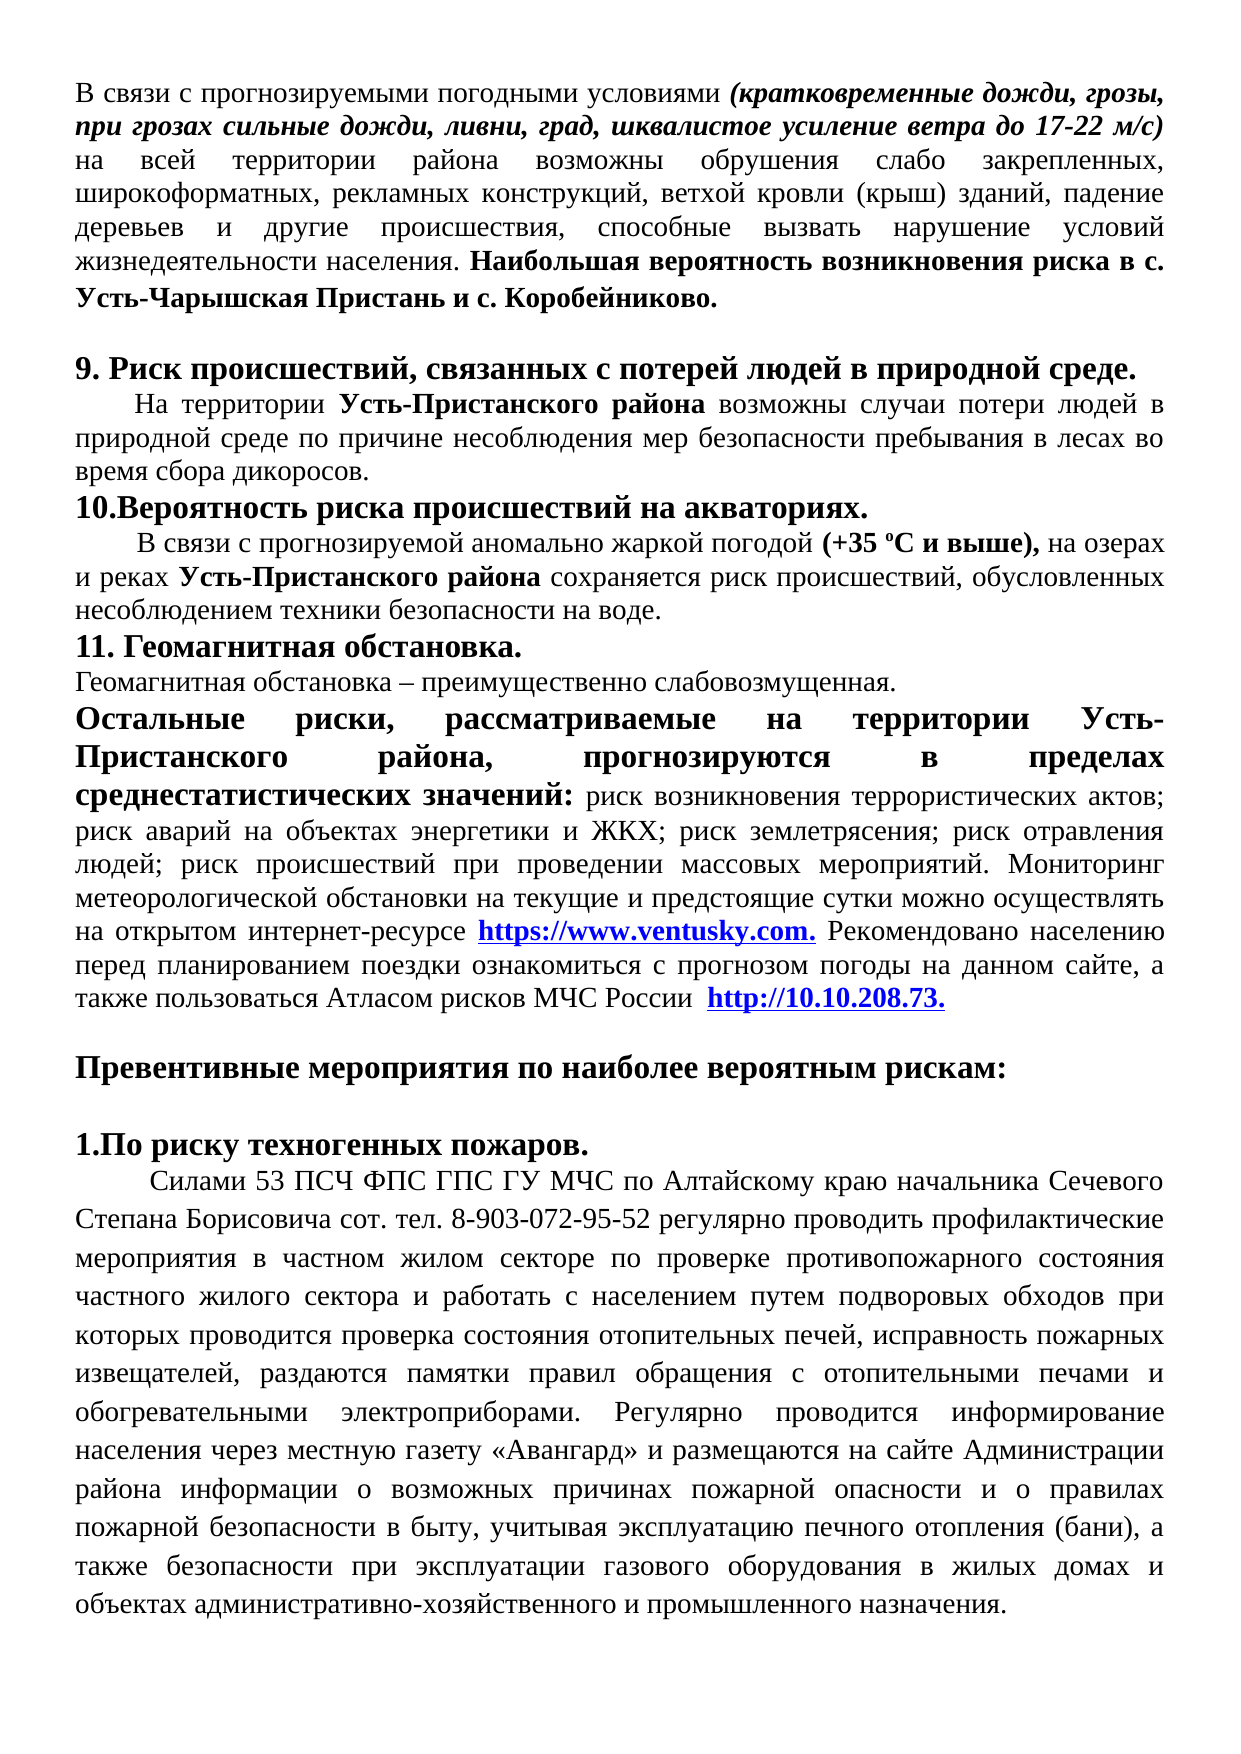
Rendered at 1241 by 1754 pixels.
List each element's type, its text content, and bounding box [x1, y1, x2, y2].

list Силами 53 ПСЧ ФПС ГПС ГУ МЧС по Алтайскому краю начальника Сечевого Степана Борисовича сот. тел. 8-903-072-95-52 регулярно проводить профилактические мероприятия в частном жилом секторе по проверке противопожарного состояния частного жилого сектора и работать с населением путем подворовых обходов при которых проводится проверка состояния отопительных печей, исправность пожарных извещателей, раздаются памятки правил обращения с отопительными печами и обогревательными электроприборами. Регулярно проводится информирование населения через местную газету «Авангард» и размещаются на сайте Администрации района информации о возможных причинах пожарной опасности и о правилах пожарной безопасности в быту, учитывая эксплуатацию печного отопления (бани), а также безопасности при эксплуатации газового оборудования в жилых домах и объектах административно-хозяйственного и промышленного назначения. [75, 1163, 1165, 1620]
text В связи с прогнозируемыми погодными условиями (кратковременные дожди, грозы, при грозах сильные дожди, ливни, град, шквалистое усиление ветра до 17-22 м/с) на всей территории района возможны обрушения слабо закрепленных, широкоформатных, рекламных конструкций, ветхой кровли (крыш) зданий, падение деревьев и другие происшествия, способные вызвать нарушение условий жизнедеятельности населения. Наибольшая вероятность возникновения риска в с. Усть-Чарышская Пристань и с. Коробейниково. [75, 75, 1165, 314]
text Превентивные мероприятия по наиболее вероятным рискам: [75, 1048, 1165, 1086]
text Остальные риски, рассматриваемые на территории Усть-Пристанского района, прогнозируются в пределах среднестатистических значений: риск возникновения террористических актов; риск аварий на объектах энергетики и ЖКХ; риск землетрясения; риск отравления людей; риск происшествий при проведении массовых мероприятий. Мониторинг метеорологической обстановки на текущие и предстоящие сутки можно осуществлять на открытом интернет-ресурсе https://www.ventusky.com. Рекомендовано населению перед планированием поездки ознакомиться с прогнозом погоды на данном сайте, а также пользоваться Атласом рисков МЧС России http://10.10.208.73. [75, 698, 1165, 1014]
text На территории Усть-Пристанского района возможны случаи потери людей в природной среде по причине несоблюдения мер безопасности пребывания в лесах во время сбора дикоросов. [75, 386, 1165, 487]
text 11. Геомагнитная обстановка. [75, 626, 1165, 664]
text Геомагнитная обстановка – преимущественно слабовозмущенная. [75, 664, 1165, 698]
text 9. Риск происшествий, связанных с потерей людей в природной среде. [75, 348, 1165, 386]
text 10.Вероятность риска происшествий на акваториях. [75, 487, 1165, 525]
text 1.По риску техногенных пожаров. [75, 1124, 1165, 1163]
text В связи с прогнозируемой аномально жаркой погодой (+35 оС и выше), на озерах и реках Усть-Пристанского района сохраняется риск происшествий, обусловленных несоблюдением техники безопасности на воде. [75, 525, 1165, 626]
